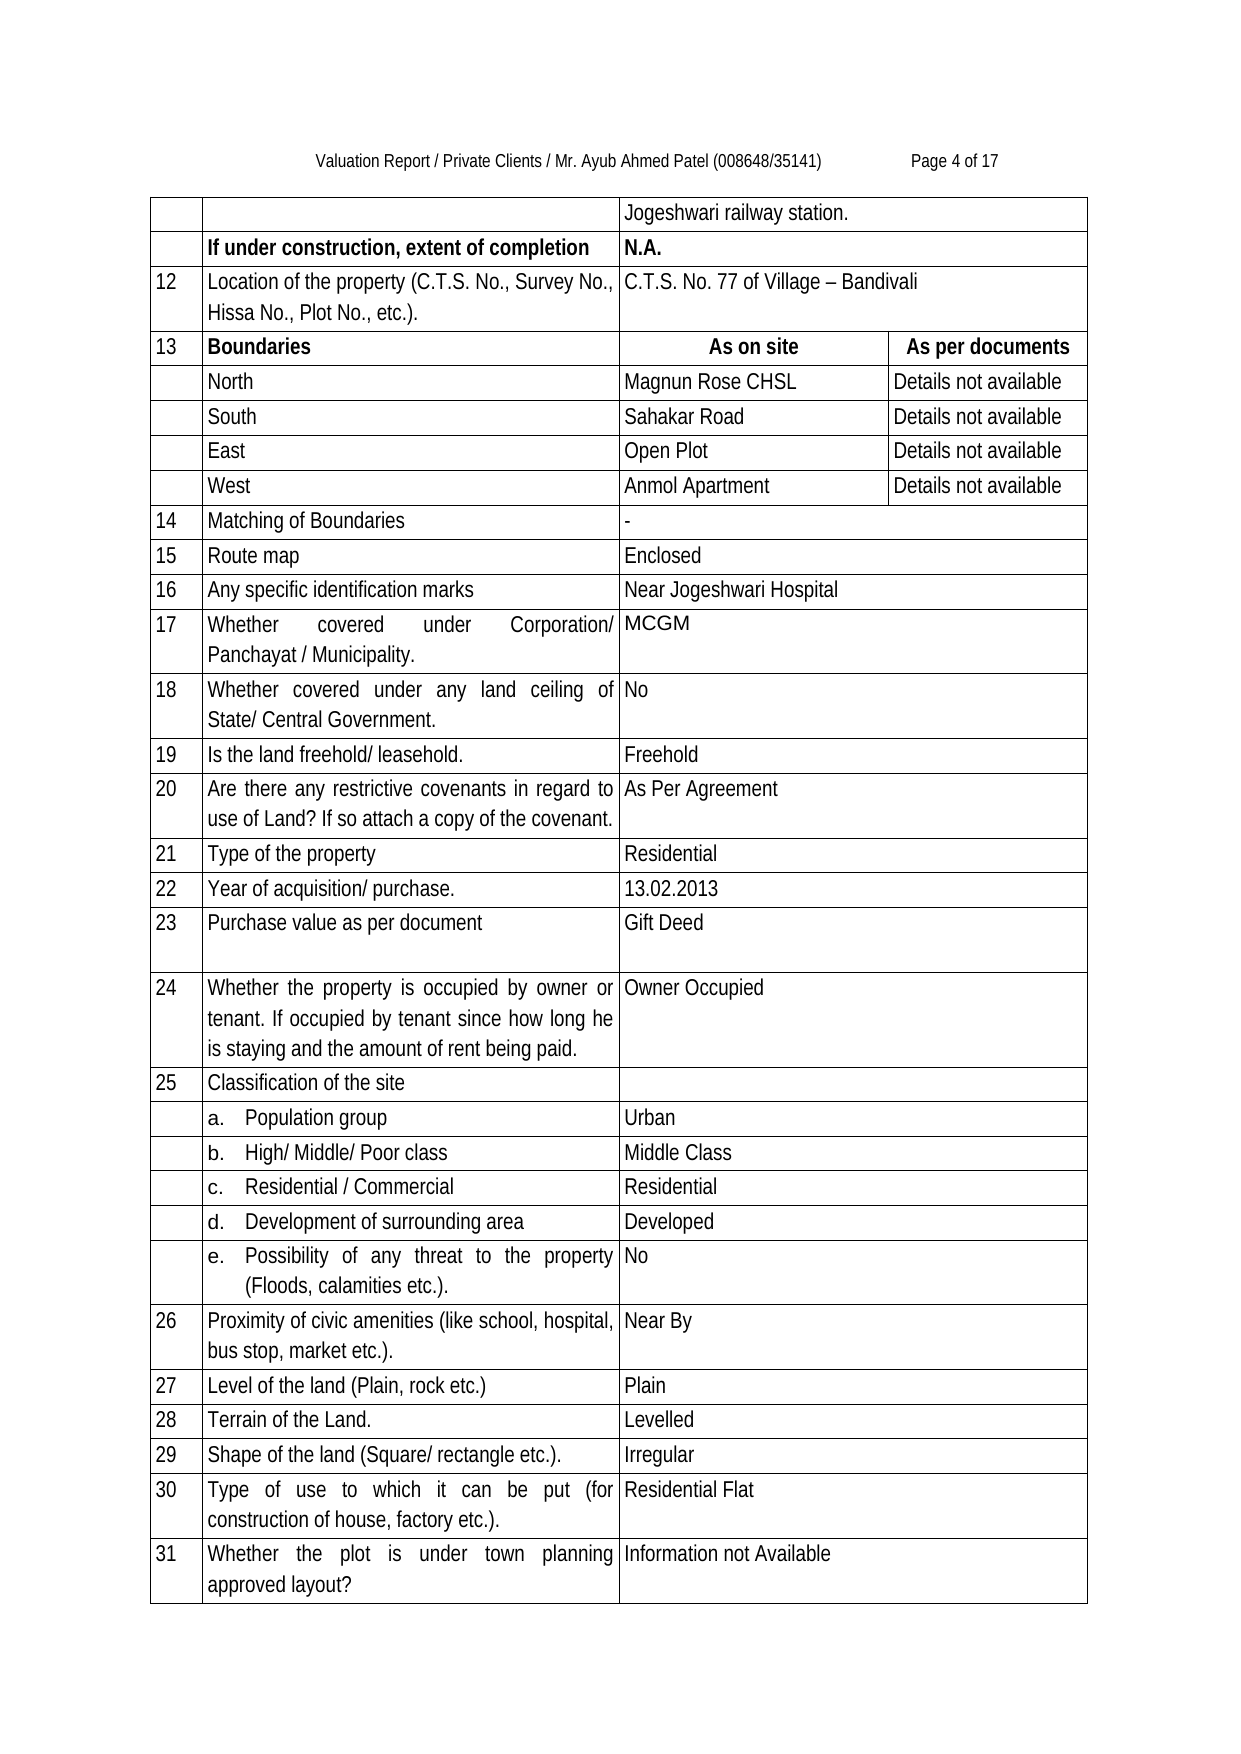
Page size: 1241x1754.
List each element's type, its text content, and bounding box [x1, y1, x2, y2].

table_cell 19 [151, 739, 202, 773]
table_cell Freehold [620, 739, 1087, 773]
table_cell 17 [151, 610, 202, 673]
table_cell Level of the land (Plain, rock etc.) [203, 1370, 619, 1404]
table_cell Near Jogeshwari Hospital [620, 575, 1087, 608]
table_cell Information not Available [620, 1539, 1087, 1602]
table_cell 31 [151, 1539, 202, 1602]
table_cell Population group [203, 1102, 619, 1136]
table_cell 13.02.2013 [620, 873, 1087, 907]
table_cell Urban [620, 1102, 1087, 1136]
table_cell 27 [151, 1370, 202, 1404]
table_cell Residential Flat [620, 1474, 1087, 1538]
table_cell Residential [620, 839, 1087, 872]
table_cell Details not available [889, 471, 1087, 505]
table_cell Residential [620, 1171, 1087, 1205]
table_cell C.T.S. No. 77 of Village – Bandivali [620, 267, 1087, 331]
table_cell [151, 1171, 202, 1205]
table_cell Is the land freehold/ leasehold. [203, 739, 619, 773]
table_cell Possibility of any threat to the property (Floods, calamities etc.). [203, 1241, 619, 1304]
table_cell MCGM [620, 610, 1087, 673]
table_cell [620, 1068, 1087, 1101]
table_cell Whether covered under Corporation/ Panchayat / Municipality. [203, 610, 619, 673]
table_cell Sahakar Road [620, 401, 888, 435]
table_cell 26 [151, 1305, 202, 1369]
table_cell N.A. [620, 232, 1087, 266]
table_cell North [203, 366, 619, 400]
table_cell 16 [151, 575, 202, 608]
table_cell Location of the property (C.T.S. No., Survey No., Hissa No., Plot No., etc.). [203, 267, 619, 331]
table_cell Anmol Apartment [620, 471, 888, 505]
table_cell [151, 232, 202, 266]
table_cell Proximity of civic amenities (like school, hospital, bus stop, market etc.). [203, 1305, 619, 1369]
table_cell [151, 1102, 202, 1136]
table_cell Whether the plot is under town planning approved layout? [203, 1539, 619, 1602]
table_cell Boundaries [203, 332, 619, 365]
table_cell Route map [203, 540, 619, 574]
table_cell [151, 1241, 202, 1304]
table_cell Details not available [889, 401, 1087, 435]
table_cell 18 [151, 674, 202, 738]
table_cell 11 [151, 198, 202, 231]
table_cell Enclosed [620, 540, 1087, 574]
table_cell 20 [151, 774, 202, 837]
table_cell 24 [151, 973, 202, 1067]
table_cell Shape of the land (Square/ rectangle etc.). [203, 1439, 619, 1473]
table_cell Type of the property [203, 839, 619, 872]
table_cell If under construction, extent of completion [203, 232, 619, 266]
table_cell Matching of Boundaries [203, 506, 619, 539]
table_cell No [620, 1241, 1087, 1304]
table_cell Residential / Commercial [203, 1171, 619, 1205]
table_cell Development of surrounding area [203, 1206, 619, 1239]
table_cell Whether covered under any land ceiling of State/ Central Government. [203, 674, 619, 738]
table_cell [151, 401, 202, 435]
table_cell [620, 198, 1087, 231]
table_cell [151, 1206, 202, 1239]
table_cell High/ Middle/ Poor class [203, 1137, 619, 1170]
table_cell Any specific identification marks [203, 575, 619, 608]
table_cell Gift Deed [620, 908, 1087, 972]
table_cell Terrain of the Land. [203, 1405, 619, 1438]
table_cell Levelled [620, 1405, 1087, 1438]
table_cell Owner Occupied [620, 973, 1087, 1067]
table_cell 28 [151, 1405, 202, 1438]
table_cell 25 [151, 1068, 202, 1101]
table_cell South [203, 401, 619, 435]
table_cell East [203, 436, 619, 470]
table_cell - [620, 506, 1087, 539]
table_cell [151, 471, 202, 505]
table_cell West [203, 471, 619, 505]
table_cell Near By [620, 1305, 1087, 1369]
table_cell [203, 198, 619, 231]
table_cell 14 [151, 506, 202, 539]
table_cell Plain [620, 1370, 1087, 1404]
table_cell 22 [151, 873, 202, 907]
table_cell Purchase value as per document [203, 908, 619, 972]
table_cell Open Plot [620, 436, 888, 470]
table_cell 15 [151, 540, 202, 574]
table_cell 23 [151, 908, 202, 972]
table_cell Developed [620, 1206, 1087, 1239]
table_cell 30 [151, 1474, 202, 1538]
table_cell No [620, 674, 1087, 738]
table_cell Middle Class [620, 1137, 1087, 1170]
table_cell Details not available [889, 436, 1087, 470]
table_cell [151, 436, 202, 470]
table_cell 21 [151, 839, 202, 872]
table_cell Classification of the site [203, 1068, 619, 1101]
table_cell Type of use to which it can be put (for construction of house, factory etc.). [203, 1474, 619, 1538]
table_cell Year of acquisition/ purchase. [203, 873, 619, 907]
table_cell Magnun Rose CHSL [620, 366, 888, 400]
table_cell [151, 366, 202, 400]
table_cell As per documents [889, 332, 1087, 365]
table_cell 29 [151, 1439, 202, 1473]
table_cell As on site [620, 332, 888, 365]
table_cell 12 [151, 267, 202, 331]
table_cell Are there any restrictive covenants in regard to use of Land? If so attach a copy of the covenant. [203, 774, 619, 837]
table_cell 13 [151, 332, 202, 365]
table_cell Whether the property is occupied by owner or tenant. If occupied by tenant since how long he is staying and the amount of rent being paid. [203, 973, 619, 1067]
table_cell [151, 1137, 202, 1170]
table_cell Irregular [620, 1439, 1087, 1473]
table_cell Details not available [889, 366, 1087, 400]
table_cell As Per Agreement [620, 774, 1087, 837]
